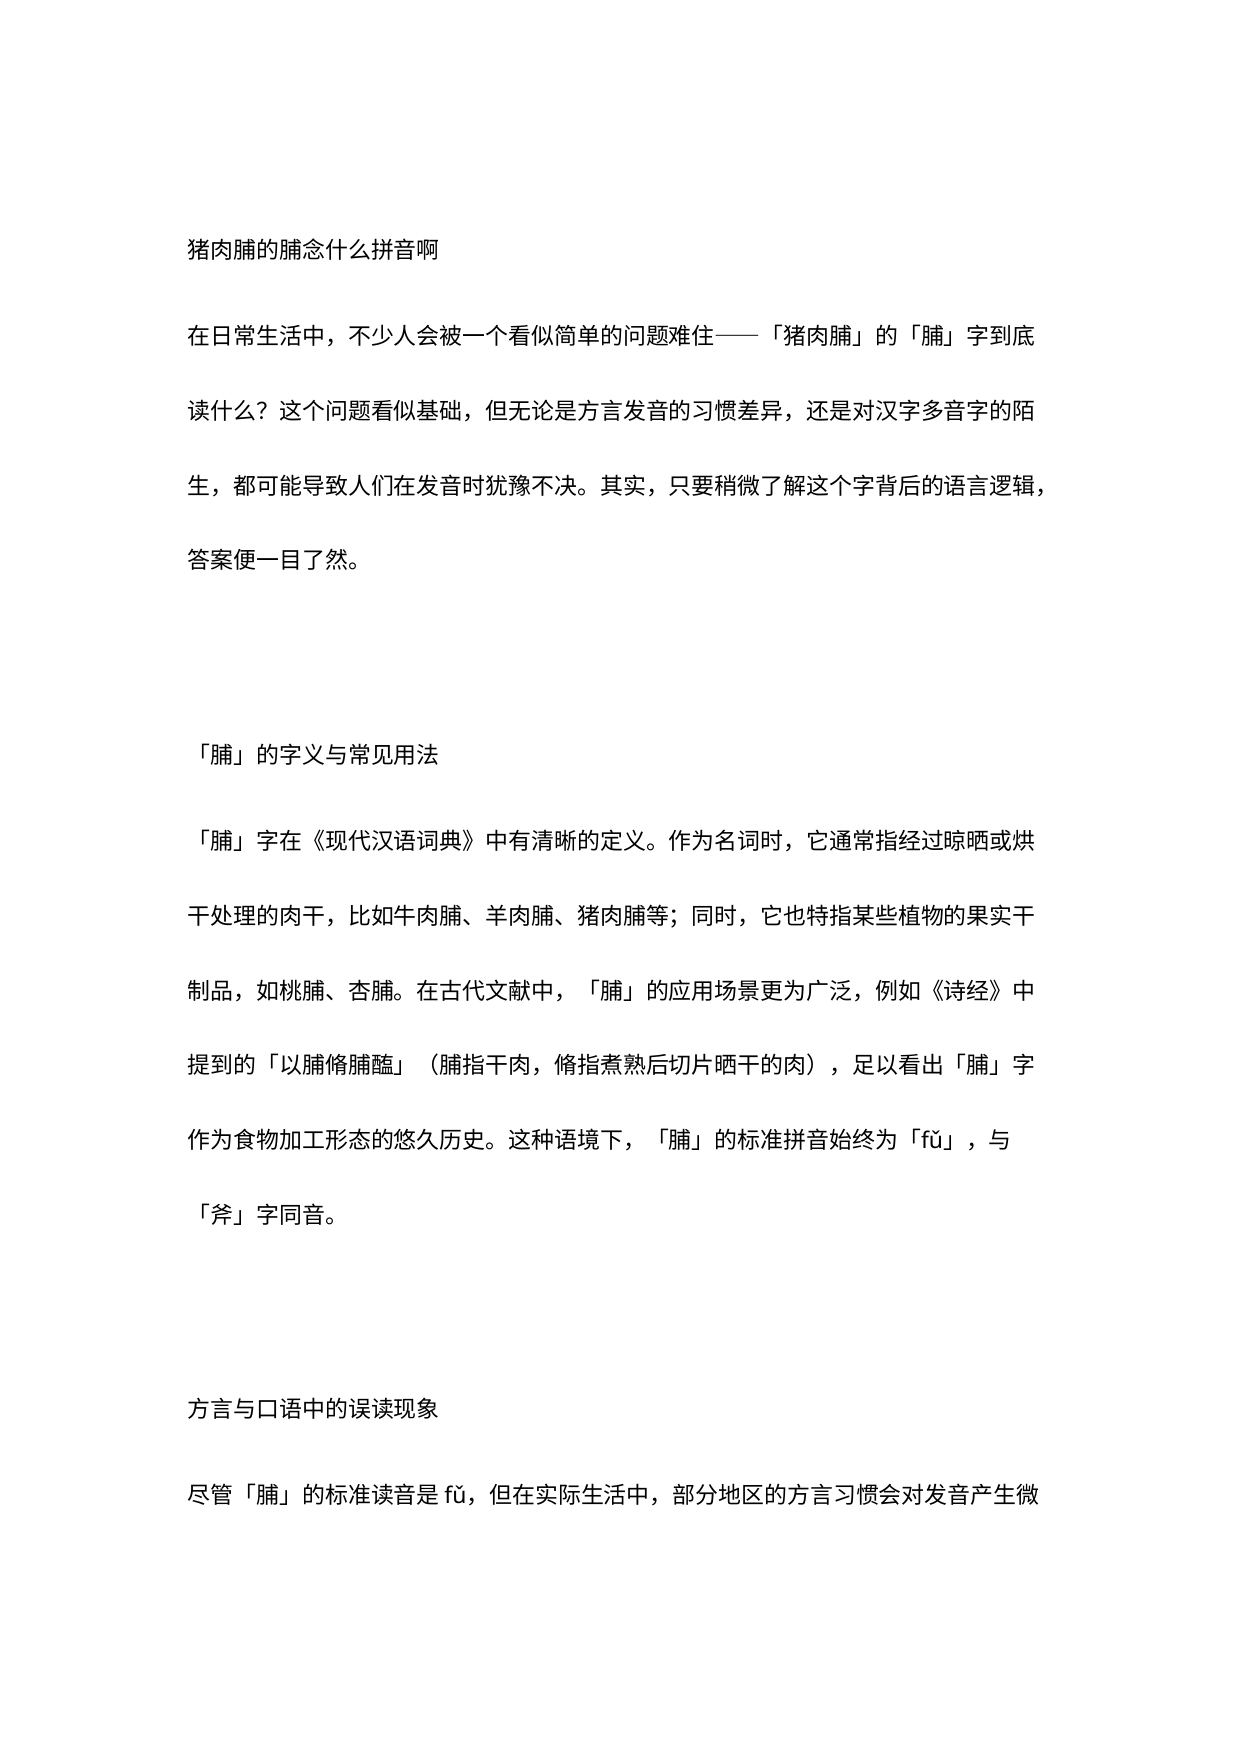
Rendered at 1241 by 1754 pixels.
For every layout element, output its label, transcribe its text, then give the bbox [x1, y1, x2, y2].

text 方言与口语中的误读现象 [187, 1375, 1053, 1440]
text 「脯」字在《现代汉语词典》中有清晰的定义。作为名词时，它通常指经过晾晒或烘干处理的肉干，比如牛肉脯、羊肉脯、猪肉脯等；同时，它也特指某些植物的果实干制品，如桃脯、杏脯。在古代文献中，「脯」的应用场景更为广泛，例如《诗经》中提到的「以脯脩脯醢」（脯指干肉，脩指煮熟后切片晒干的肉），足以看出「脯」字作为食物加工形态的悠久历史。这种语境下，「脯」的标准拼音始终为「fǔ」，与「斧」字同音。 [187, 807, 1053, 1246]
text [187, 1462, 1053, 1527]
text 猪肉脯的脯念什么拼音啊 [187, 216, 1053, 281]
text 「脯」的字义与常见用法 [187, 721, 1053, 786]
text 在日常生活中，不少人会被一个看似简单的问题难住——「猪肉脯」的「脯」字到底读什么？这个问题看似基础，但无论是方言发音的习惯差异，还是对汉字多音字的陌生，都可能导致人们在发音时犹豫不决。其实，只要稍微了解这个字背后的语言逻辑，答案便一目了然。 [187, 302, 1053, 591]
